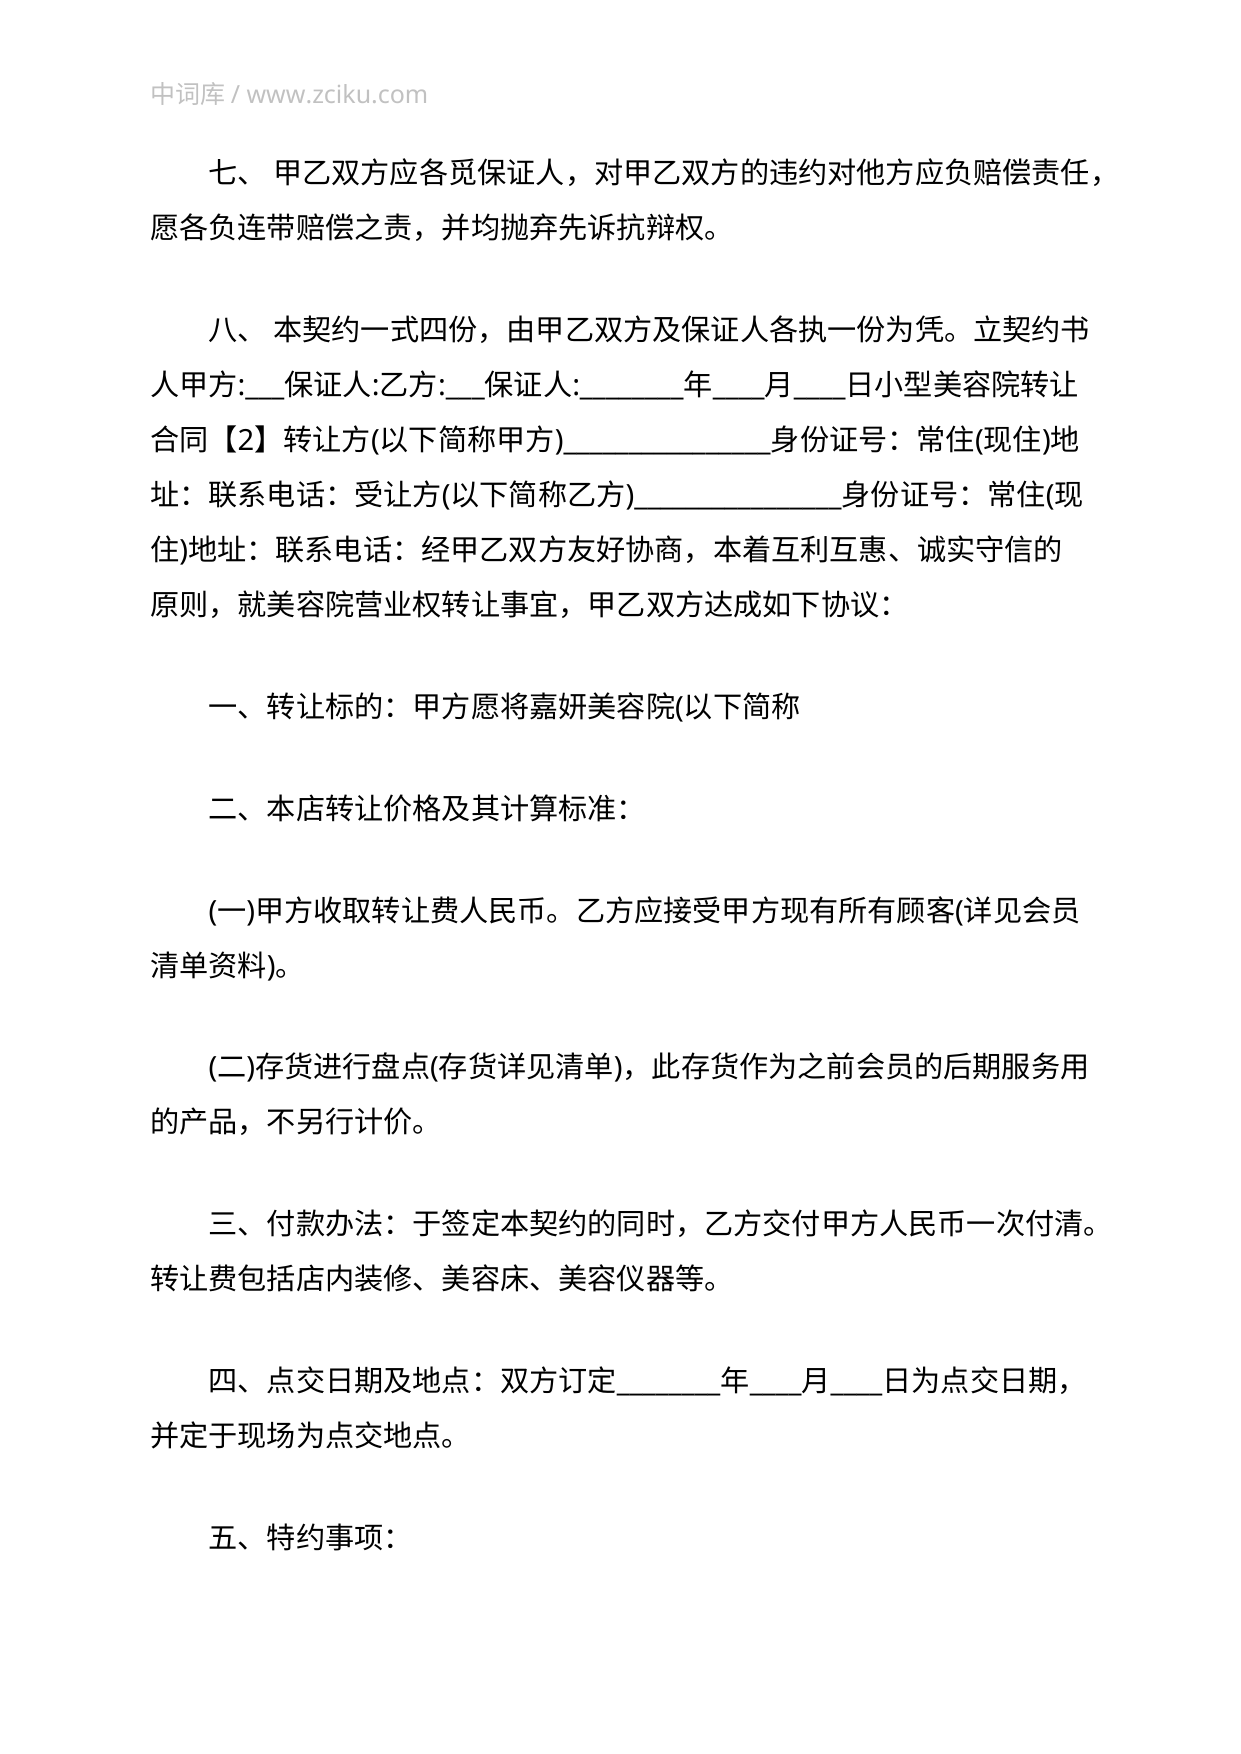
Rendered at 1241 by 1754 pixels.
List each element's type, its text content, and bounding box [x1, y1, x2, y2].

text 三、付款办法：于签定本契约的同时，乙方交付甲方人民币一次付清。转让费包括店内装修、美容床、美容仪器等。 [150, 1201, 1090, 1298]
text 二、本店转让价格及其计算标准： [150, 785, 1090, 828]
text 一、转让标的：甲方愿将嘉妍美容院(以下简称 [150, 683, 1090, 726]
text (二)存货进行盘点(存货详见清单)，此存货作为之前会员的后期服务用的产品，不另行计价。 [150, 1044, 1090, 1141]
text 五、特约事项： [150, 1514, 1090, 1557]
text 八、 本契约一式四份，由甲乙双方及保证人各执一份为凭。立契约书人甲方:___保证人:乙方:___保证人:________年____月____日小型美容院转让合同【2】转让方(以下简称甲方)________________身份证号：常住(现住)地址：联系电话：受让方(以下简称乙方)________________身份证号：常住(现住)地址：联系电话：经甲乙双方友好协商，本着互利互惠、诚实守信的原则，就美容院营业权转让事宜，甲乙双方达成如下协议： [150, 307, 1090, 624]
text 七、 甲乙双方应各觅保证人，对甲乙双方的违约对他方应负赔偿责任，愿各负连带赔偿之责，并均抛弃先诉抗辩权。 [150, 150, 1090, 247]
text 四、点交日期及地点：双方订定________年____月____日为点交日期，并定于现场为点交地点。 [150, 1357, 1090, 1455]
text (一)甲方收取转让费人民币。乙方应接受甲方现有所有顾客(详见会员清单资料)。 [150, 887, 1090, 984]
